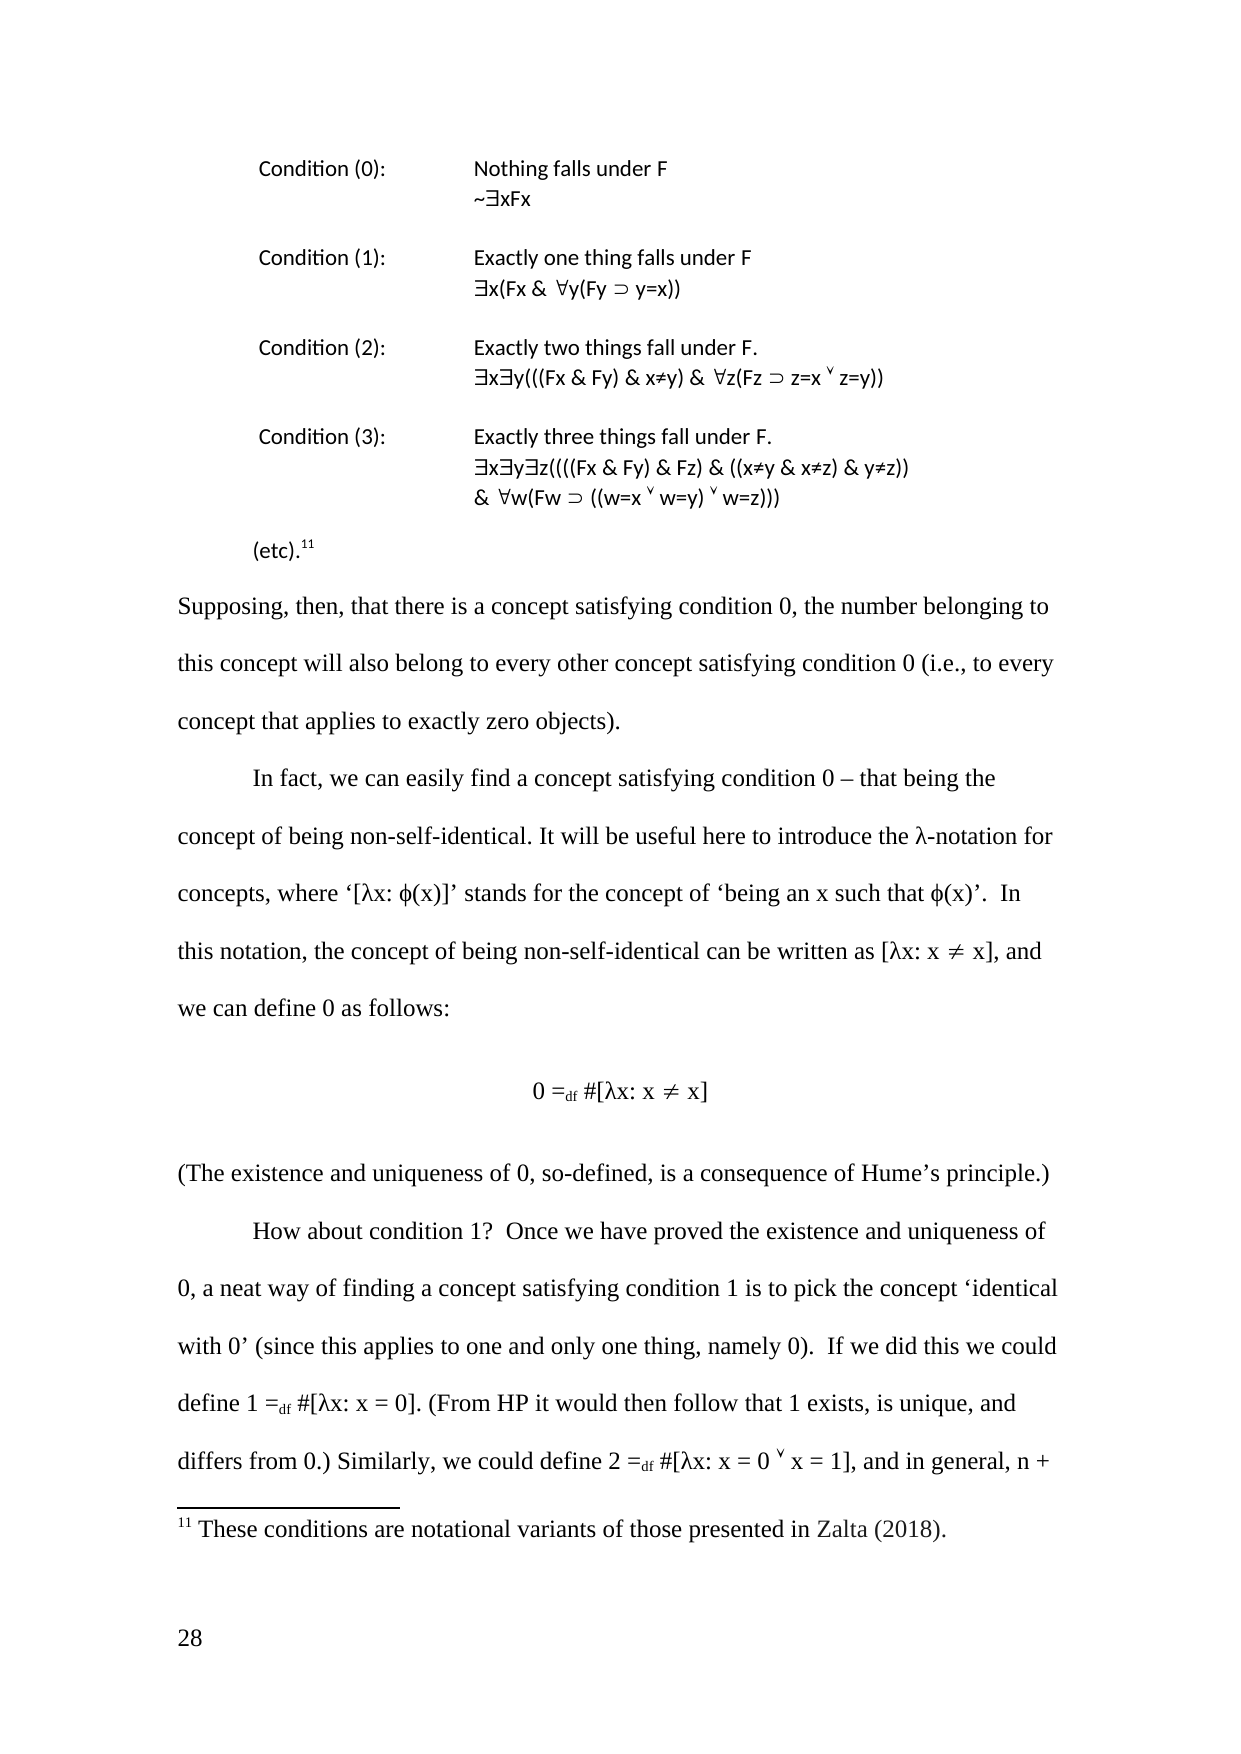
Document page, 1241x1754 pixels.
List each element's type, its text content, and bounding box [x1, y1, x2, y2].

table_header Nothing falls under F ~xFx [392, 148, 1062, 237]
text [177, 1216, 1063, 1475]
table_cell Condition (1): [177, 237, 392, 327]
table_cell Condition (2): [177, 327, 392, 416]
table_cell Exactly three things fall under F. xyz((((Fx & Fy) & Fz) & ((x≠y & x≠z) & y≠z)) & w(Fw ((w=x w=y) w=z))) [392, 416, 1062, 536]
table_cell Condition (3): [177, 416, 392, 536]
text 0 =df #[λx: x x] [177, 1076, 1063, 1105]
table_cell Exactly one thing falls under F x(Fx & y(Fy y=x)) [392, 237, 1062, 327]
table_cell Exactly two things fall under F. xy(((Fx & Fy) & x≠y) & z(Fz z=x z=y)) [392, 327, 1062, 416]
text (The existence and uniqueness of 0, so-defined, is a consequence of Hume’s principle.) [177, 1158, 1063, 1187]
text Supposing, then, that there is a concept satisfying condition 0, the number belonging to this concept will also belong to every other concept satisfying condition 0 (i.e., to every concept that applies to exactly zero objects). [177, 591, 1063, 735]
text In fact, we can easily find a concept satisfying condition 0 – that being the concept of being non-self-identical. It will be useful here to introduce the λ-notation for concepts, where ‘[λx: ϕ(x)]’ stands for the concept of ‘being an x such that ϕ(x)’. In this notation, the concept of being non-self-identical can be written as [λx: x x], and we can define 0 as follows: [177, 763, 1063, 1022]
list (etc). [252, 536, 1063, 564]
table_header Condition (0): [177, 148, 392, 237]
